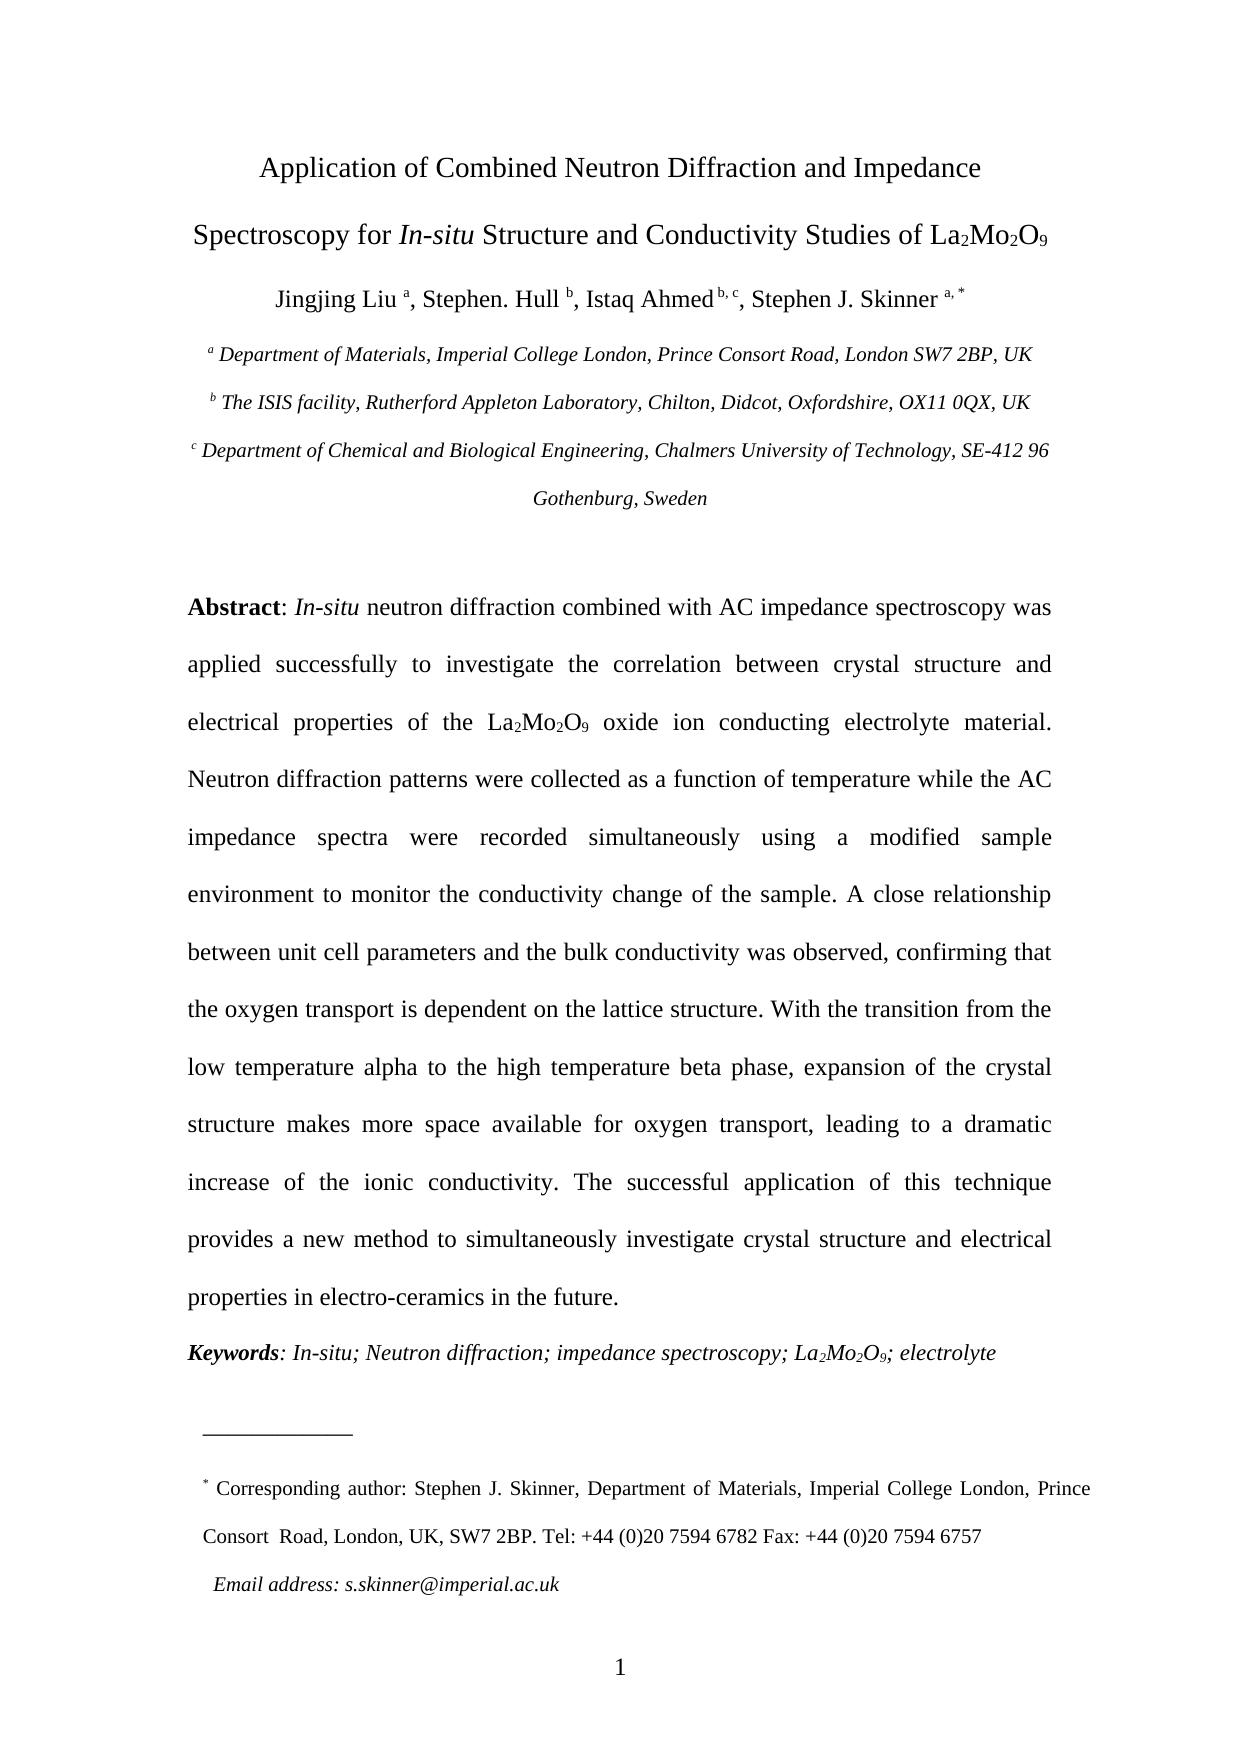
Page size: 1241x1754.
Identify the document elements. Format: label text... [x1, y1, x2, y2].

text Application of Combined Neutron Diffraction and Impedance Spectroscopy for In-situ Structure and Conductivity Studies of La2Mo2O9 [187, 150, 1053, 251]
text c Department of Chemical and Biological Engineering, Chalmers of , SE-412 96 [187, 438, 1053, 510]
text b The ISIS facility, Rutherford Appleton Laboratory, Chilton, Didcot, [187, 390, 1053, 414]
text a Department of Materials, , [187, 342, 1053, 366]
text Abstract: In-situ neutron diffraction combined with AC impedance spectroscopy was applied successfully to investigate the correlation between crystal structure and electrical properties of the La2Mo2O9 oxide ion conducting electrolyte material. Neutron diffraction patterns were collected as a function of temperature while the AC impedance spectra were recorded simultaneously using a modified sample environment to monitor the conductivity change of the sample. A close relationship between unit cell parameters and the bulk conductivity was observed, confirming that the oxygen transport is dependent on the lattice structure. With the transition from the low temperature alpha to the high temperature beta phase, expansion of the crystal structure makes more space available for oxygen transport, leading to a dramatic increase of the ionic conductivity. The successful application of this technique provides a new method to simultaneously investigate crystal structure and electrical properties in electro-ceramics in the future. [187, 592, 1053, 1310]
text Keywords: In-situ; Neutron diffraction; impedance spectroscopy; La2Mo2O9; electrolyte [187, 1339, 1053, 1366]
text Jingjing Liu a, Stephen. b, Istaq Ahmed b, c, Stephen J. Skinner a, * [187, 284, 1053, 313]
